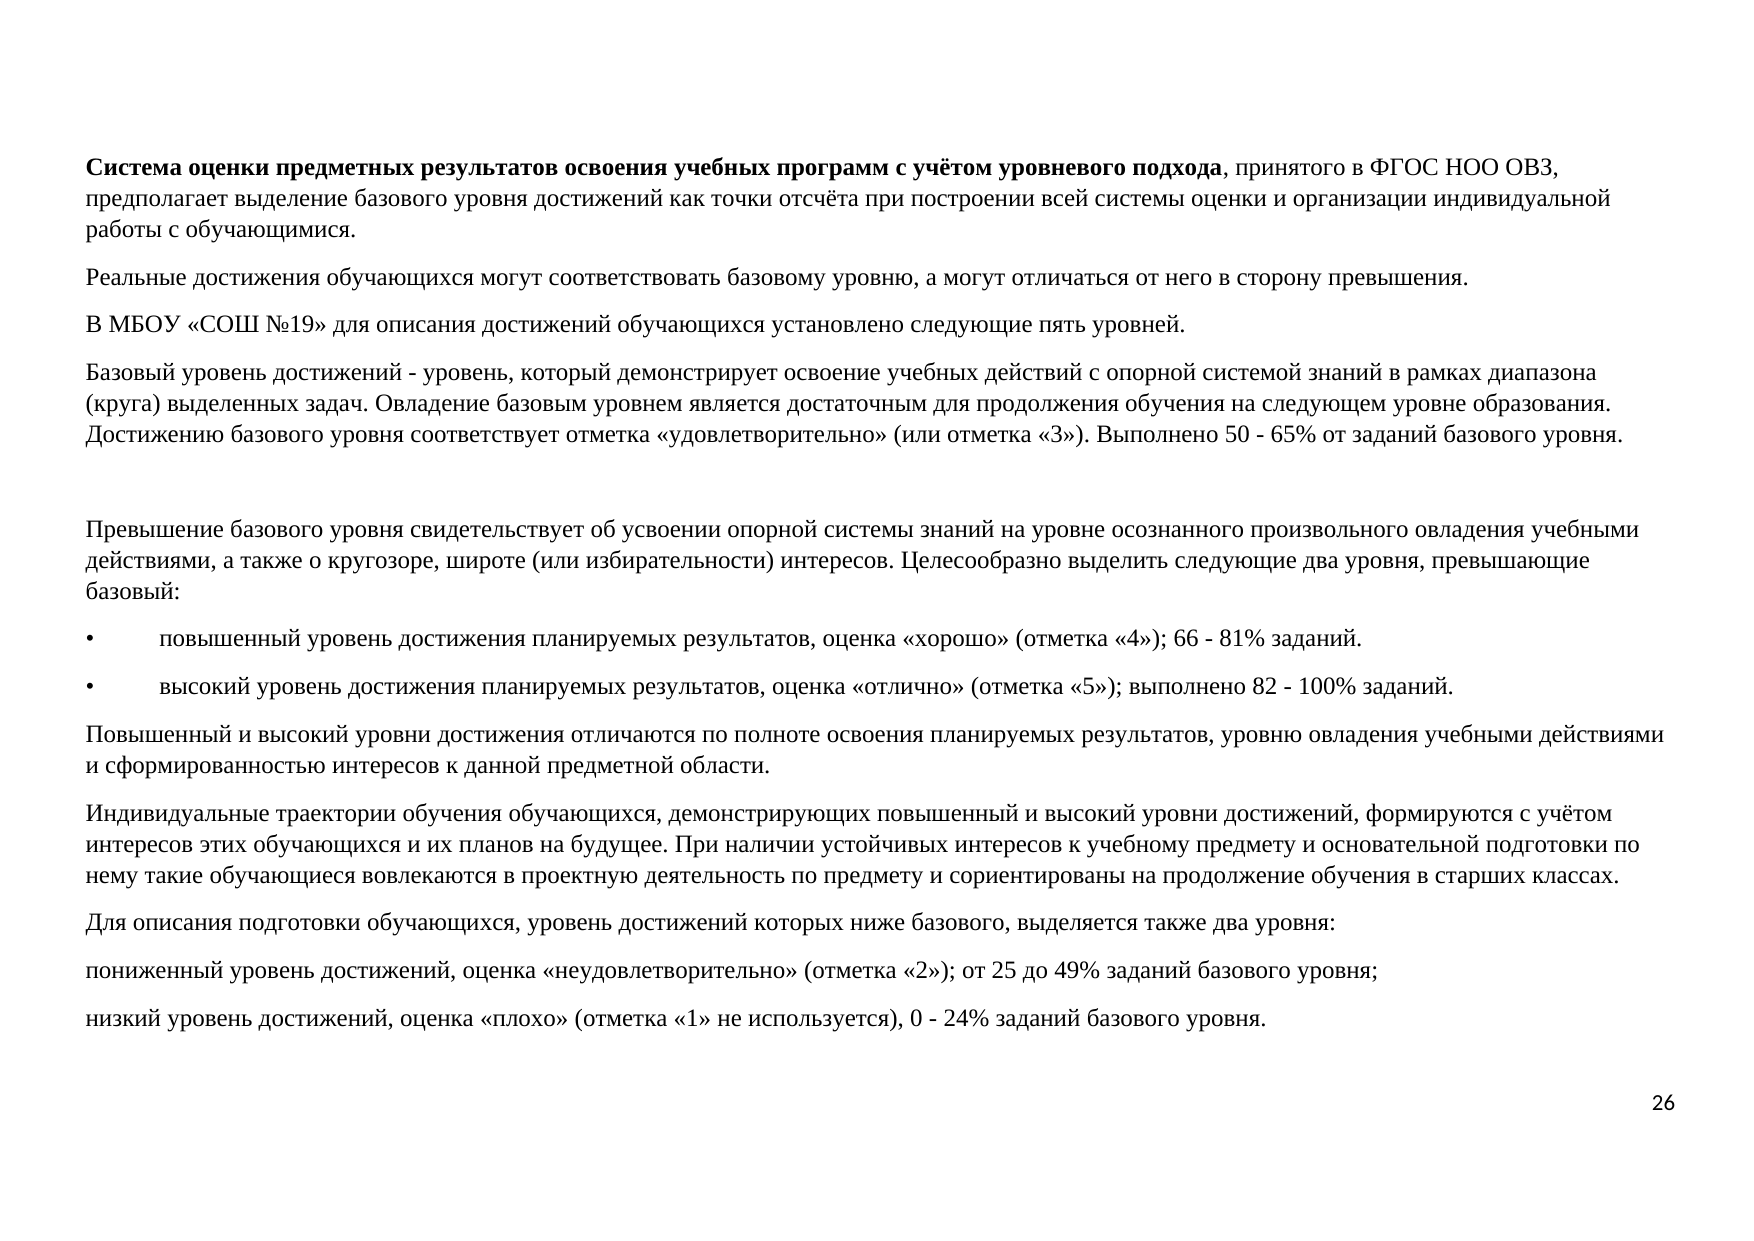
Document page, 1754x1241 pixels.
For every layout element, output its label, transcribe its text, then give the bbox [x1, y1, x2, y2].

text Превышение базового уровня свидетельствует об усвоении опорной системы знаний на уровне осознанного произвольного овладения учебными действиями, а также о кругозоре, широте (или избирательности) интересов. Целесообразно выделить следующие два уровня, превышающие базовый: [85, 514, 1675, 604]
text Индивидуальные траектории обучения обучающихся, демонстрирующих повышенный и высокий уровни достижений, формируются с учётом интересов этих обучающихся и их планов на будущее. При наличии устойчивых интересов к учебному предмету и основательной подготовки по нему такие обучающиеся вовлекаются в проектную деятельность по предмету и сориентированы на продолжение обучения в старших классах. [85, 798, 1675, 888]
text Система оценки предметных результатов освоения учебных программ с учётом уровневого подхода, принятого в ФГОС НОО ОВЗ, предполагает выделение базового уровня достижений как точки отсчёта при построении всей системы оценки и организации индивидуальной работы с обучающимися. [85, 152, 1675, 243]
text Базовый уровень достижений - уровень, который демонстрирует освоение учебных действий с опорной системой знаний в рамках диапазона (круга) выделенных задач. Овладение базовым уровнем является достаточным для продолжения обучения на следующем уровне образования. Достижению базового уровня соответствует отметка «удовлетворительно» (или отметка «3»). Выполнено 50 - 65% от заданий базового уровня. [85, 357, 1675, 448]
text Реальные достижения обучающихся могут соответствовать базовому уровню, а могут отличаться от него в сторону превышения. [85, 262, 1675, 290]
text Повышенный и высокий уровни достижения отличаются по полноте освоения планируемых результатов, уровню овладения учебными действиями и сформированностью интересов к данной предметной области. [85, 719, 1675, 779]
text • высокий уровень достижения планируемых результатов, оценка «отлично» (отметка «5»); выполнено 82 - 100% заданий. [85, 671, 1675, 700]
text В МБОУ «СОШ №19» для описания достижений обучающихся установлено следующие пять уровней. [85, 309, 1675, 338]
text • повышенный уровень достижения планируемых результатов, оценка «хорошо» (отметка «4»); 66 - 81% заданий. [85, 623, 1675, 652]
text пониженный уровень достижений, оценка «неудовлетворительно» (отметка «2»); от 25 до 49% заданий базового уровня; [85, 955, 1675, 984]
text низкий уровень достижений, оценка «плохо» (отметка «1» не используется), 0 - 24% заданий базового уровня. [85, 1003, 1675, 1032]
text Для описания подготовки обучающихся, уровень достижений которых ниже базового, выделяется также два уровня: [85, 907, 1675, 936]
